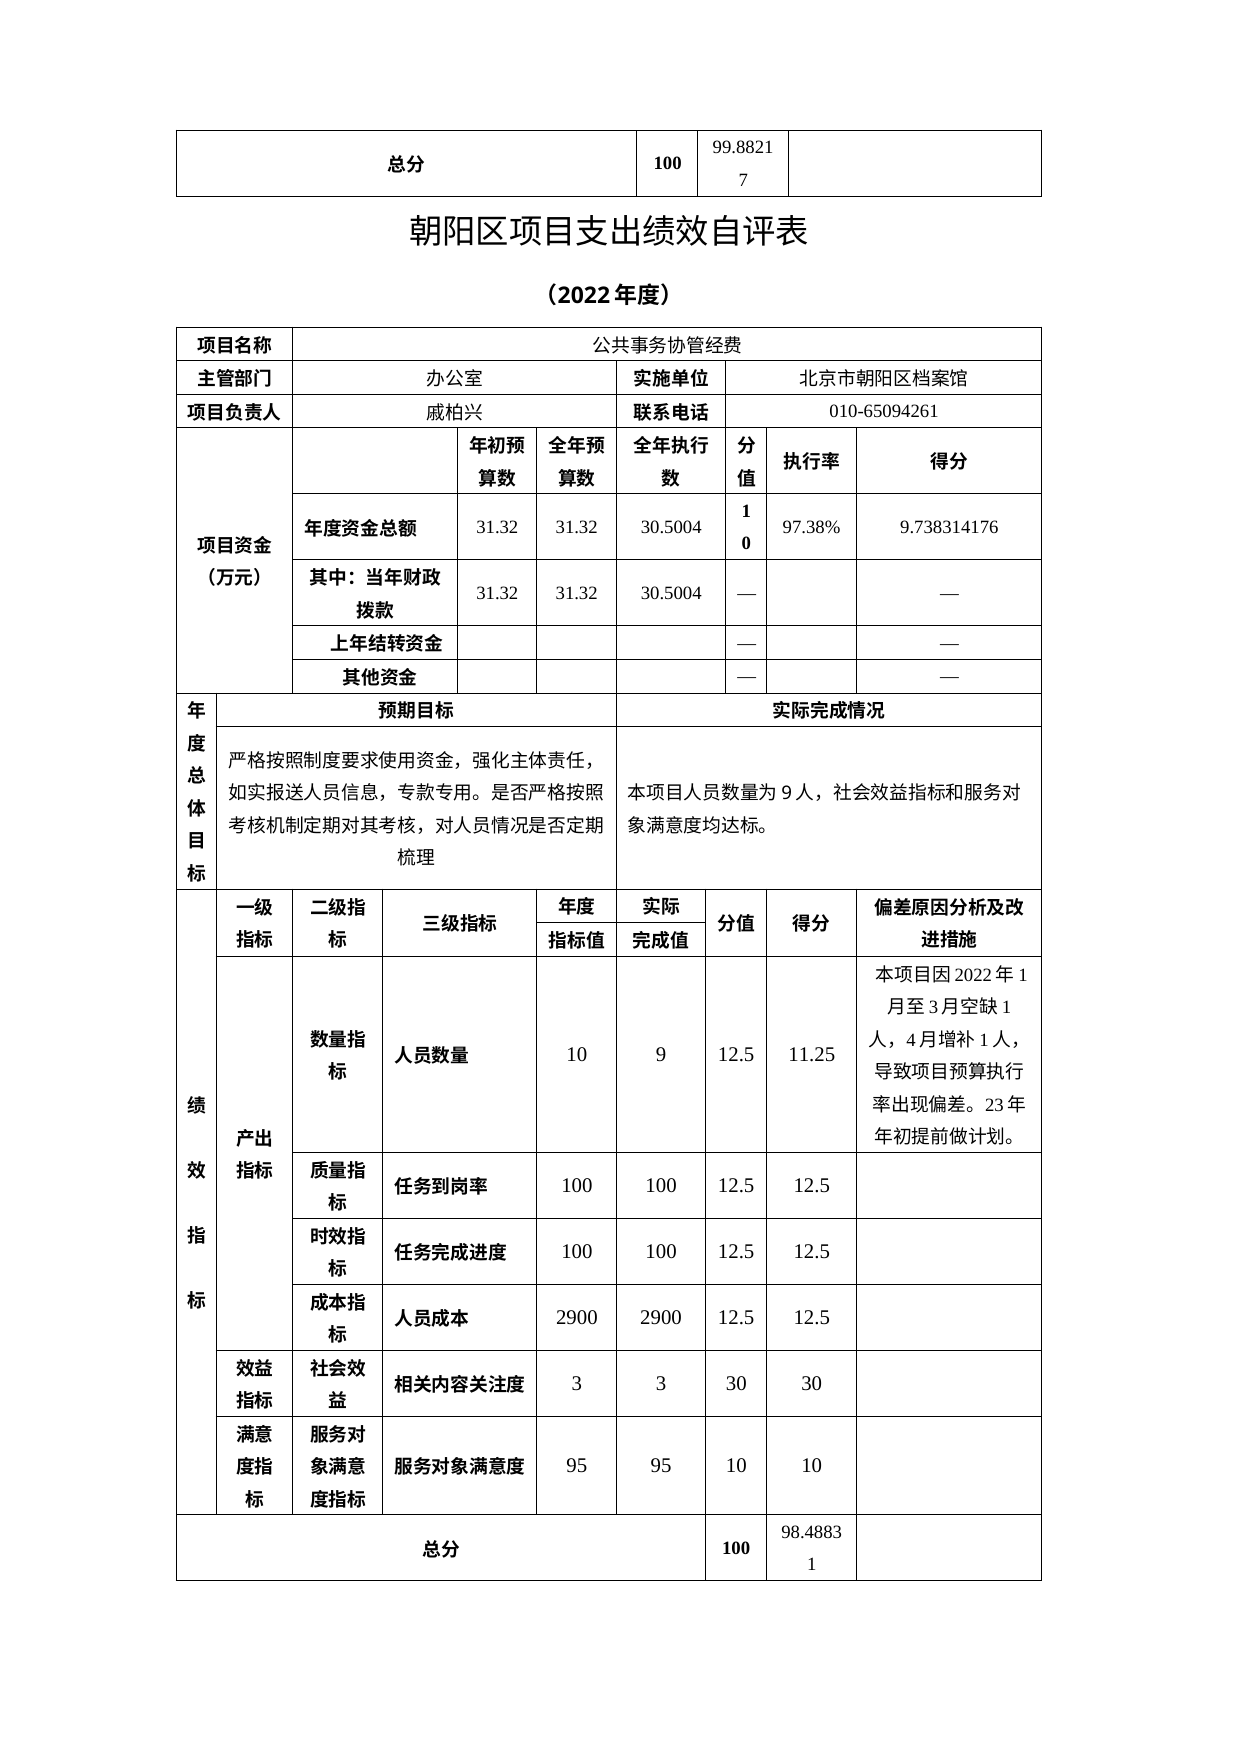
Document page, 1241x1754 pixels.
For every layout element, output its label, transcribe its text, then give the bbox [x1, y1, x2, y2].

table_cell 本项目人员数量为9人，社会效益指标和服务对象满意度均达标。 [617, 727, 1041, 888]
table_cell 其他资金 [293, 660, 457, 692]
table_cell 实施单位 [617, 361, 725, 394]
table_cell 主管部门 [177, 361, 292, 394]
table_cell [537, 660, 616, 692]
table_cell 实际完成情况 [617, 694, 1041, 726]
table_cell 时效指标 [293, 1219, 382, 1284]
table_cell 12.5 [706, 1153, 766, 1218]
table_cell 100 [537, 1219, 616, 1284]
table_cell 10 [537, 957, 616, 1152]
table_cell 12.5 [706, 957, 766, 1152]
table_cell 执行率 [767, 428, 856, 493]
table_cell 年度总体目标 [177, 694, 216, 888]
table_cell 任务完成进度 [383, 1219, 536, 1284]
table_cell 全年执行数 [617, 428, 725, 493]
table_cell 项目资金 （万元） [177, 428, 292, 692]
table_cell 效益指标 [217, 1351, 292, 1416]
table_cell [767, 560, 856, 625]
table_cell 95 [537, 1417, 616, 1514]
table_cell 100 [537, 1153, 616, 1218]
table_cell 30 [767, 1351, 856, 1416]
table_cell 10 [726, 494, 766, 559]
table_cell 一级指标 [217, 890, 292, 956]
table_cell 得分 [857, 428, 1041, 493]
table_cell 100 [617, 1153, 705, 1218]
table_cell 100 [637, 131, 697, 196]
table_cell 100 [706, 1515, 766, 1580]
table_cell 30 [706, 1351, 766, 1416]
table_cell 10 [706, 1417, 766, 1514]
table_cell 实际 [617, 890, 705, 922]
table_cell [537, 626, 616, 659]
table_cell 产出指标 [217, 957, 292, 1350]
table_cell 12.5 [706, 1219, 766, 1284]
table_cell — [857, 626, 1041, 659]
table_cell 12.5 [767, 1153, 856, 1218]
table_cell 人员成本 [383, 1285, 536, 1350]
table_cell 31.32 [537, 560, 616, 625]
table_cell 数量指标 [293, 957, 382, 1152]
table_cell 9.738314176 [857, 494, 1041, 559]
table_cell 办公室 [293, 361, 616, 394]
table_cell 3 [617, 1351, 705, 1416]
table_cell 全年预算数 [537, 428, 616, 493]
table_cell 总分 [177, 131, 636, 196]
table_cell — [857, 560, 1041, 625]
table_cell 相关内容关注度 [383, 1351, 536, 1416]
table_cell 年初预算数 [458, 428, 536, 493]
table_cell [857, 1515, 1041, 1580]
table_cell 11.25 [767, 957, 856, 1152]
table_cell 年度资金总额 [293, 494, 457, 559]
table_cell 满意度指标 [217, 1417, 292, 1514]
table_cell 完成值 [617, 923, 705, 956]
table_cell 95 [617, 1417, 705, 1514]
table_cell [458, 660, 536, 692]
table_cell 30.5004 [617, 560, 725, 625]
table_cell 9 [617, 957, 705, 1152]
table_cell [857, 1417, 1041, 1514]
table_cell [789, 131, 1041, 196]
table_cell 成本指标 [293, 1285, 382, 1350]
table_cell 31.32 [537, 494, 616, 559]
table_cell [617, 660, 725, 692]
table_cell 得分 [767, 890, 856, 956]
table_cell 12.5 [706, 1285, 766, 1350]
table_cell 三级指标 [383, 890, 536, 956]
table_cell [857, 1285, 1041, 1350]
table_cell 戚柏兴 [293, 395, 616, 427]
table_cell 人员数量 [383, 957, 536, 1152]
table_cell 偏差原因分析及改进措施 [857, 890, 1041, 956]
table_cell 项目负责人 [177, 395, 292, 427]
table_cell — [726, 660, 766, 692]
table_cell 质量指标 [293, 1153, 382, 1218]
table_cell [293, 428, 457, 493]
table_cell 联系电话 [617, 395, 725, 427]
table_cell 12.5 [767, 1219, 856, 1284]
table_cell [857, 1351, 1041, 1416]
table_cell — [726, 626, 766, 659]
table_cell 公共事务协管经费 [293, 328, 1041, 360]
table_cell — [857, 660, 1041, 692]
table_cell 预期目标 [217, 694, 616, 726]
table_cell 97.38% [767, 494, 856, 559]
table_cell 二级指标 [293, 890, 382, 956]
table_cell （2022年度） [176, 262, 1042, 327]
table_cell 分值 [706, 890, 766, 956]
table_cell 010-65094261 [726, 395, 1041, 427]
table_cell 绩 效 指 标 [177, 890, 216, 1514]
table_cell 服务对象满意度 [383, 1417, 536, 1514]
table_cell 社会效益 [293, 1351, 382, 1416]
table_cell 12.5 [767, 1285, 856, 1350]
table_cell [767, 660, 856, 692]
table_cell 99.88217 [698, 131, 788, 196]
table_cell [857, 1153, 1041, 1218]
table_cell [857, 1219, 1041, 1284]
table_cell 服务对象满意度指标 [293, 1417, 382, 1514]
table_cell 31.32 [458, 560, 536, 625]
table_cell 2900 [537, 1285, 616, 1350]
table_cell [617, 626, 725, 659]
table_cell [458, 626, 536, 659]
table_cell 北京市朝阳区档案馆 [726, 361, 1041, 394]
table_cell 指标值 [537, 923, 616, 956]
table_cell [767, 626, 856, 659]
table_cell 2900 [617, 1285, 705, 1350]
table_cell — [726, 560, 766, 625]
table_cell 3 [537, 1351, 616, 1416]
table_cell 严格按照制度要求使用资金，强化主体责任，如实报送人员信息，专款专用。是否严格按照考核机制定期对其考核，对人员情况是否定期梳理 [217, 727, 616, 888]
table_cell 朝阳区项目支出绩效自评表 [176, 197, 1042, 262]
table_cell 31.32 [458, 494, 536, 559]
table_cell 任务到岗率 [383, 1153, 536, 1218]
table_cell 98.48831 [767, 1515, 856, 1580]
table_cell 本项目因2022年1月至3月空缺1人，4月增补1人，导致项目预算执行率出现偏差。23年年初提前做计划。 [857, 957, 1041, 1152]
table_cell 分值 [726, 428, 766, 493]
table_cell 项目名称 [177, 328, 292, 360]
table_cell 上年结转资金 [293, 626, 457, 659]
table_cell 100 [617, 1219, 705, 1284]
table_cell 其中：当年财政拨款 [293, 560, 457, 625]
table_cell 年度 [537, 890, 616, 922]
table_cell 30.5004 [617, 494, 725, 559]
table_cell 总分 [177, 1515, 705, 1580]
table_cell 10 [767, 1417, 856, 1514]
